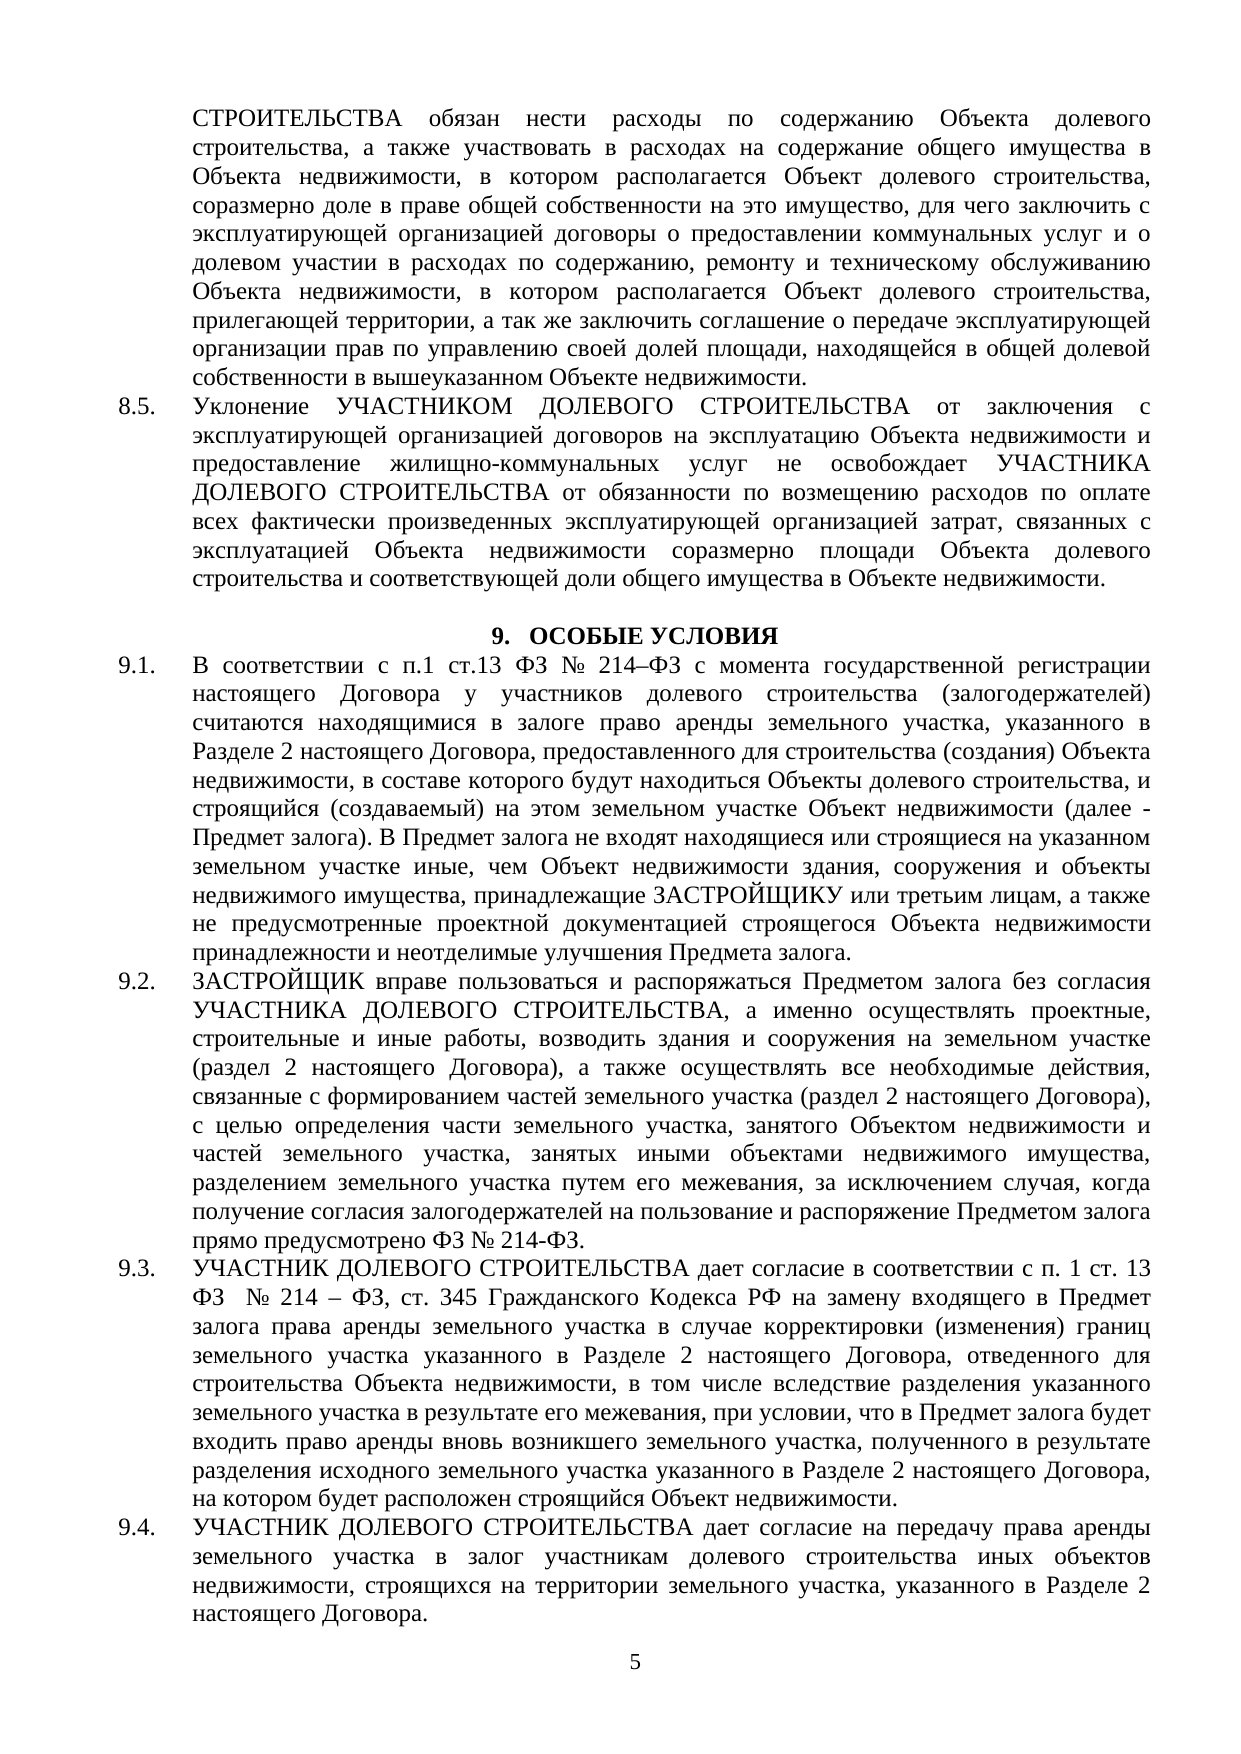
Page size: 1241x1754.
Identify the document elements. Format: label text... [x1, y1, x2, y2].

list ОСОБЫЕ УСЛОВИЯ [118, 621, 1152, 650]
list УЧАСТНИК ДОЛЕВОГО СТРОИТЕЛЬСТВА дает согласие на передачу права аренды земельного участка в залог участникам долевого строительства иных объектов недвижимости, строящихся на территории земельного участка, указанного в Разделе 2 настоящего Договора. [118, 1512, 1152, 1627]
list ЗАСТРОЙЩИК вправе пользоваться и распоряжаться Предметом залога без согласия УЧАСТНИКА ДОЛЕВОГО СТРОИТЕЛЬСТВА, а именно осуществлять проектные, строительные и иные работы, возводить здания и сооружения на земельном участке (раздел 2 настоящего Договора), а также осуществлять все необходимые действия, связанные с формированием частей земельного участка (раздел 2 настоящего Договора), с целью определения части земельного участка, занятого Объектом недвижимости и частей земельного участка, занятых иными объектами недвижимого имущества, разделением земельного участка путем его межевания, за исключением случая, когда получение согласия залогодержателей на пользование и распоряжение Предметом залога прямо предусмотрено ФЗ № 214-ФЗ. [118, 966, 1152, 1253]
list Уклонение УЧАСТНИКОМ ДОЛЕВОГО СТРОИТЕЛЬСТВА от заключения с эксплуатирующей организацией договоров на эксплуатацию Объекта недвижимости и предоставление жилищно-коммунальных услуг не освобождает УЧАСТНИКА ДОЛЕВОГО СТРОИТЕЛЬСТВА от обязанности по возмещению расходов по оплате всех фактически произведенных эксплуатирующей организацией затрат, связанных с эксплуатацией Объекта недвижимости соразмерно площади Объекта долевого строительства и соответствующей доли общего имущества в Объекте недвижимости. [118, 391, 1152, 592]
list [118, 103, 1152, 391]
list УЧАСТНИК ДОЛЕВОГО СТРОИТЕЛЬСТВА дает согласие в соответствии с п. 1 ст. 13 ФЗ № 214 – ФЗ, ст. 345 Гражданского Кодекса РФ на замену входящего в Предмет залога права аренды земельного участка в случае корректировки (изменения) границ земельного участка указанного в Разделе 2 настоящего Договора, отведенного для строительства Объекта недвижимости, в том числе вследствие разделения указанного земельного участка в результате его межевания, при условии, что в Предмет залога будет входить право аренды вновь возникшего земельного участка, полученного в результате разделения исходного земельного участка указанного в Разделе 2 настоящего Договора, на котором будет расположен строящийся Объект недвижимости. [118, 1253, 1152, 1512]
list В соответствии с п.1 ст.13 ФЗ № 214–ФЗ с момента государственной регистрации настоящего Договора у участников долевого строительства (залогодержателей) считаются находящимися в залоге право аренды земельного участка, указанного в Разделе 2 настоящего Договора, предоставленного для строительства (создания) Объекта недвижимости, в составе которого будут находиться Объекты долевого строительства, и строящийся (создаваемый) на этом земельном участке Объект недвижимости (далее - Предмет залога). В Предмет залога не входят находящиеся или строящиеся на указанном земельном участке иные, чем Объект недвижимости здания, сооружения и объекты недвижимого имущества, принадлежащие ЗАСТРОЙЩИКУ или третьим лицам, а также не предусмотренные проектной документацией строящегося Объекта недвижимости принадлежности и неотделимые улучшения Предмета залога. [118, 650, 1152, 966]
